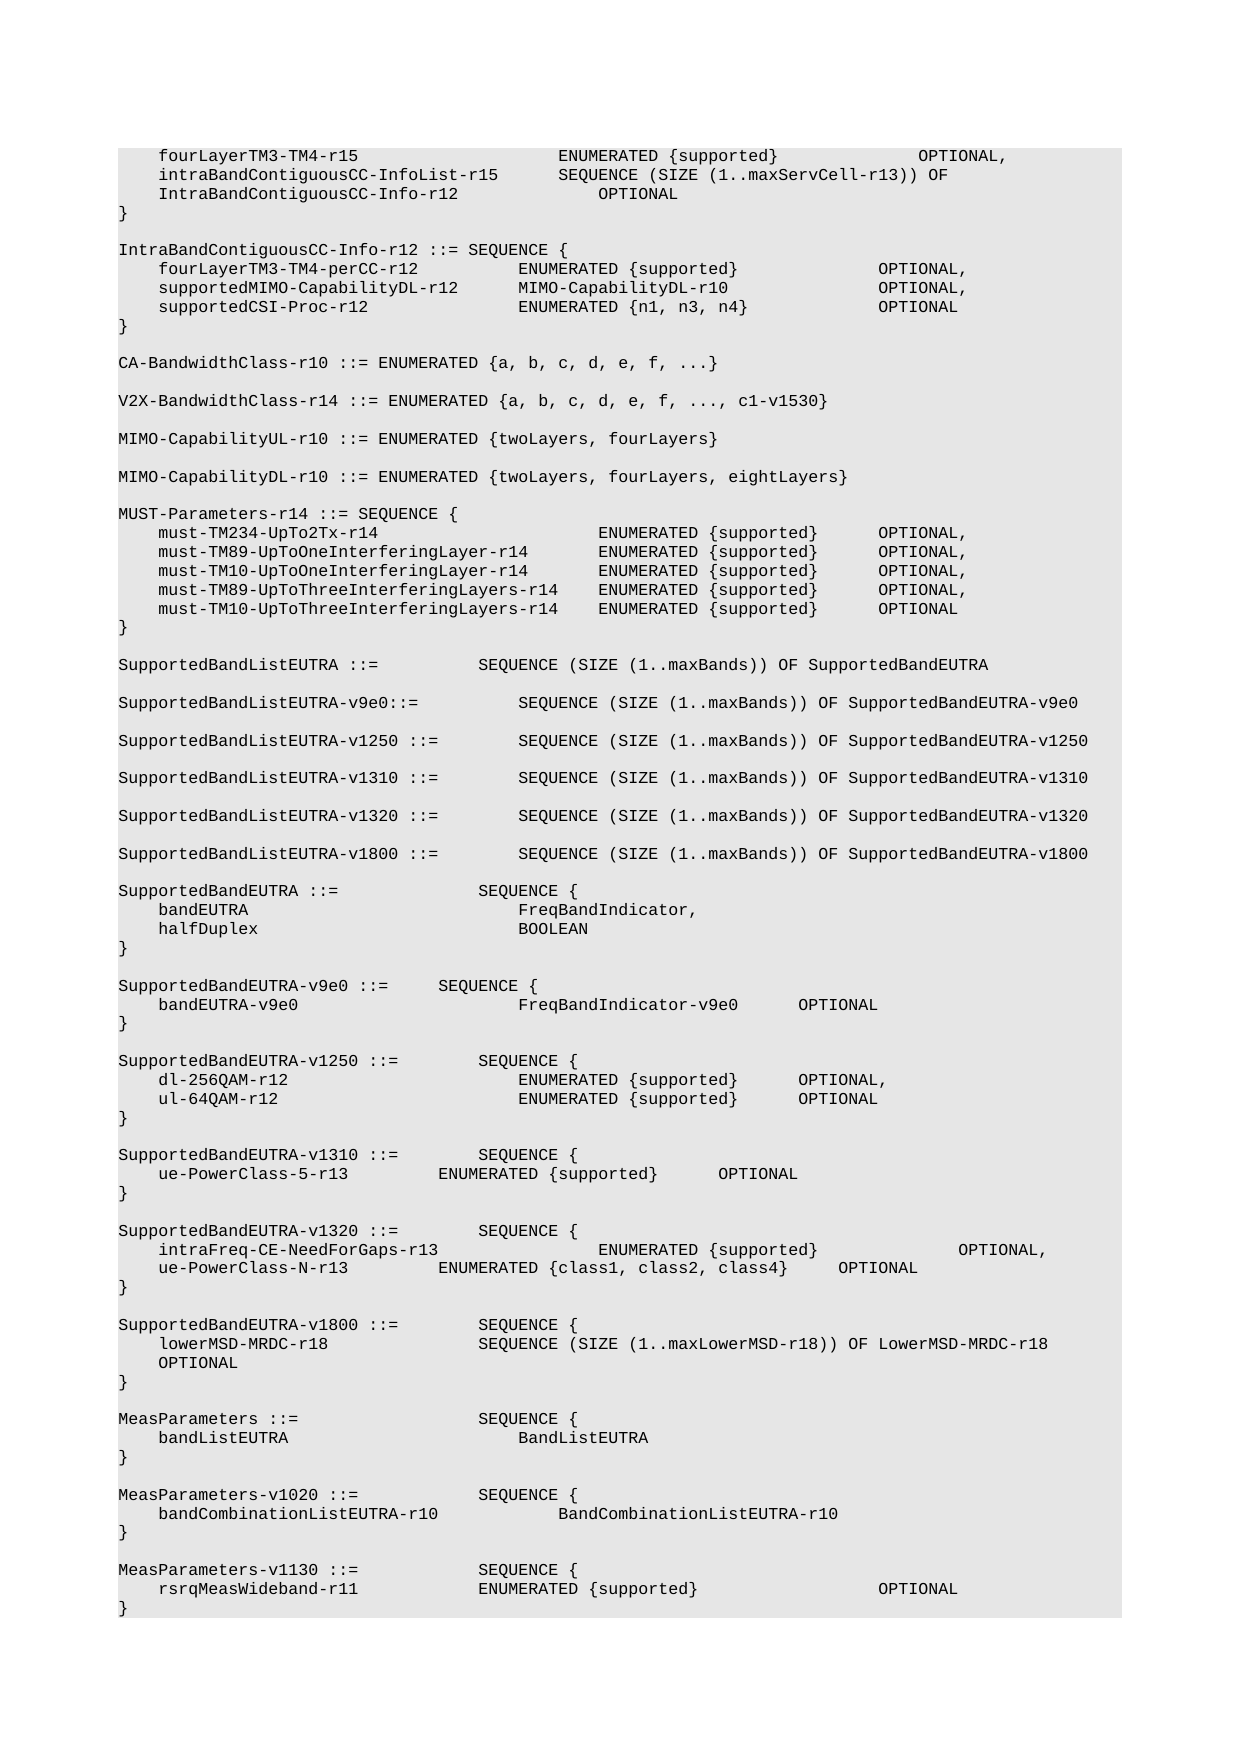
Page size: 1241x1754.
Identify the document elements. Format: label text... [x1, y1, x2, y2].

text SupportedBandListEUTRA-v1250 ::= SEQUENCE (SIZE (1..maxBands)) OF SupportedBandEUTRA-v1250 [118, 732, 1122, 751]
text halfDuplex BOOLEAN [118, 921, 1122, 939]
text IntraBandContiguousCC-Info-r12 ::= SEQUENCE { [118, 242, 1122, 261]
text SupportedBandEUTRA ::= SEQUENCE { [118, 883, 1122, 902]
text } [118, 1524, 1122, 1543]
text ue-PowerClass-5-r13 ENUMERATED {supported} OPTIONAL [118, 1166, 1122, 1185]
text must-TM89-UpToThreeInterferingLayers-r14 ENUMERATED {supported} OPTIONAL, [118, 581, 1122, 600]
text SupportedBandListEUTRA-v1800 ::= SEQUENCE (SIZE (1..maxBands)) OF SupportedBandEUTRA-v1800 [118, 845, 1122, 864]
text must-TM10-UpToOneInterferingLayer-r14 ENUMERATED {supported} OPTIONAL, [118, 562, 1122, 581]
text SupportedBandEUTRA-v1320 ::= SEQUENCE { [118, 1222, 1122, 1241]
text dl-256QAM-r12 ENUMERATED {supported} OPTIONAL, [118, 1072, 1122, 1090]
text CA-BandwidthClass-r10 ::= ENUMERATED {a, b, c, d, e, f, ...} [118, 355, 1122, 374]
text supportedMIMO-CapabilityDL-r12 MIMO-CapabilityDL-r10 OPTIONAL, [118, 280, 1122, 298]
text fourLayerTM3-TM4-perCC-r12 ENUMERATED {supported} OPTIONAL, [118, 261, 1122, 280]
text SupportedBandListEUTRA-v1310 ::= SEQUENCE (SIZE (1..maxBands)) OF SupportedBandEUTRA-v1310 [118, 770, 1122, 789]
text } [118, 1185, 1122, 1203]
text V2X-BandwidthClass-r14 ::= ENUMERATED {a, b, c, d, e, f, ..., c1-v1530} [118, 393, 1122, 412]
text } [118, 204, 1122, 223]
text lowerMSD-MRDC-r18 SEQUENCE (SIZE (1..maxLowerMSD-r18)) OF LowerMSD-MRDC-r18 OPTIONAL [118, 1336, 1122, 1373]
text SupportedBandListEUTRA-v1320 ::= SEQUENCE (SIZE (1..maxBands)) OF SupportedBandEUTRA-v1320 [118, 808, 1122, 826]
text MUST-Parameters-r14 ::= SEQUENCE { [118, 506, 1122, 525]
text SupportedBandListEUTRA-v9e0::= SEQUENCE (SIZE (1..maxBands)) OF SupportedBandEUTRA-v9e0 [118, 694, 1122, 713]
text bandEUTRA-v9e0 FreqBandIndicator-v9e0 OPTIONAL [118, 996, 1122, 1015]
text intraFreq-CE-NeedForGaps-r13 ENUMERATED {supported} OPTIONAL, [118, 1241, 1122, 1260]
text must-TM89-UpToOneInterferingLayer-r14 ENUMERATED {supported} OPTIONAL, [118, 544, 1122, 562]
text } [118, 317, 1122, 336]
text SupportedBandEUTRA-v9e0 ::= SEQUENCE { [118, 977, 1122, 996]
text supportedCSI-Proc-r12 ENUMERATED {n1, n3, n4} OPTIONAL [118, 298, 1122, 317]
text } [118, 939, 1122, 958]
text ul-64QAM-r12 ENUMERATED {supported} OPTIONAL [118, 1090, 1122, 1109]
text must-TM10-UpToThreeInterferingLayers-r14 ENUMERATED {supported} OPTIONAL [118, 600, 1122, 619]
text bandCombinationListEUTRA-r10 BandCombinationListEUTRA-r10 [118, 1505, 1122, 1524]
text MeasParameters ::= SEQUENCE { [118, 1411, 1122, 1430]
text rsrqMeasWideband-r11 ENUMERATED {supported} OPTIONAL [118, 1581, 1122, 1599]
text SupportedBandEUTRA-v1250 ::= SEQUENCE { [118, 1053, 1122, 1072]
text MIMO-CapabilityUL-r10 ::= ENUMERATED {twoLayers, fourLayers} [118, 431, 1122, 449]
text fourLayerTM3-TM4-r15 ENUMERATED {supported} OPTIONAL, [118, 148, 1122, 167]
text } [118, 619, 1122, 638]
text intraBandContiguousCC-InfoList-r15 SEQUENCE (SIZE (1..maxServCell-r13)) OF [118, 167, 1122, 185]
text MeasParameters-v1130 ::= SEQUENCE { [118, 1562, 1122, 1581]
text } [118, 1015, 1122, 1034]
text } [118, 1109, 1122, 1128]
text } [118, 1373, 1122, 1392]
text SupportedBandEUTRA-v1310 ::= SEQUENCE { [118, 1147, 1122, 1166]
text } [118, 1599, 1122, 1618]
text bandEUTRA FreqBandIndicator, [118, 902, 1122, 921]
text } [118, 1449, 1122, 1467]
text MIMO-CapabilityDL-r10 ::= ENUMERATED {twoLayers, fourLayers, eightLayers} [118, 468, 1122, 487]
text } [118, 1279, 1122, 1298]
text IntraBandContiguousCC-Info-r12 OPTIONAL [118, 185, 1122, 204]
text SupportedBandListEUTRA ::= SEQUENCE (SIZE (1..maxBands)) OF SupportedBandEUTRA [118, 657, 1122, 676]
text ue-PowerClass-N-r13 ENUMERATED {class1, class2, class4} OPTIONAL [118, 1260, 1122, 1279]
text MeasParameters-v1020 ::= SEQUENCE { [118, 1486, 1122, 1505]
text must-TM234-UpTo2Tx-r14 ENUMERATED {supported} OPTIONAL, [118, 525, 1122, 544]
text bandListEUTRA BandListEUTRA [118, 1430, 1122, 1449]
text SupportedBandEUTRA-v1800 ::= SEQUENCE { [118, 1317, 1122, 1336]
